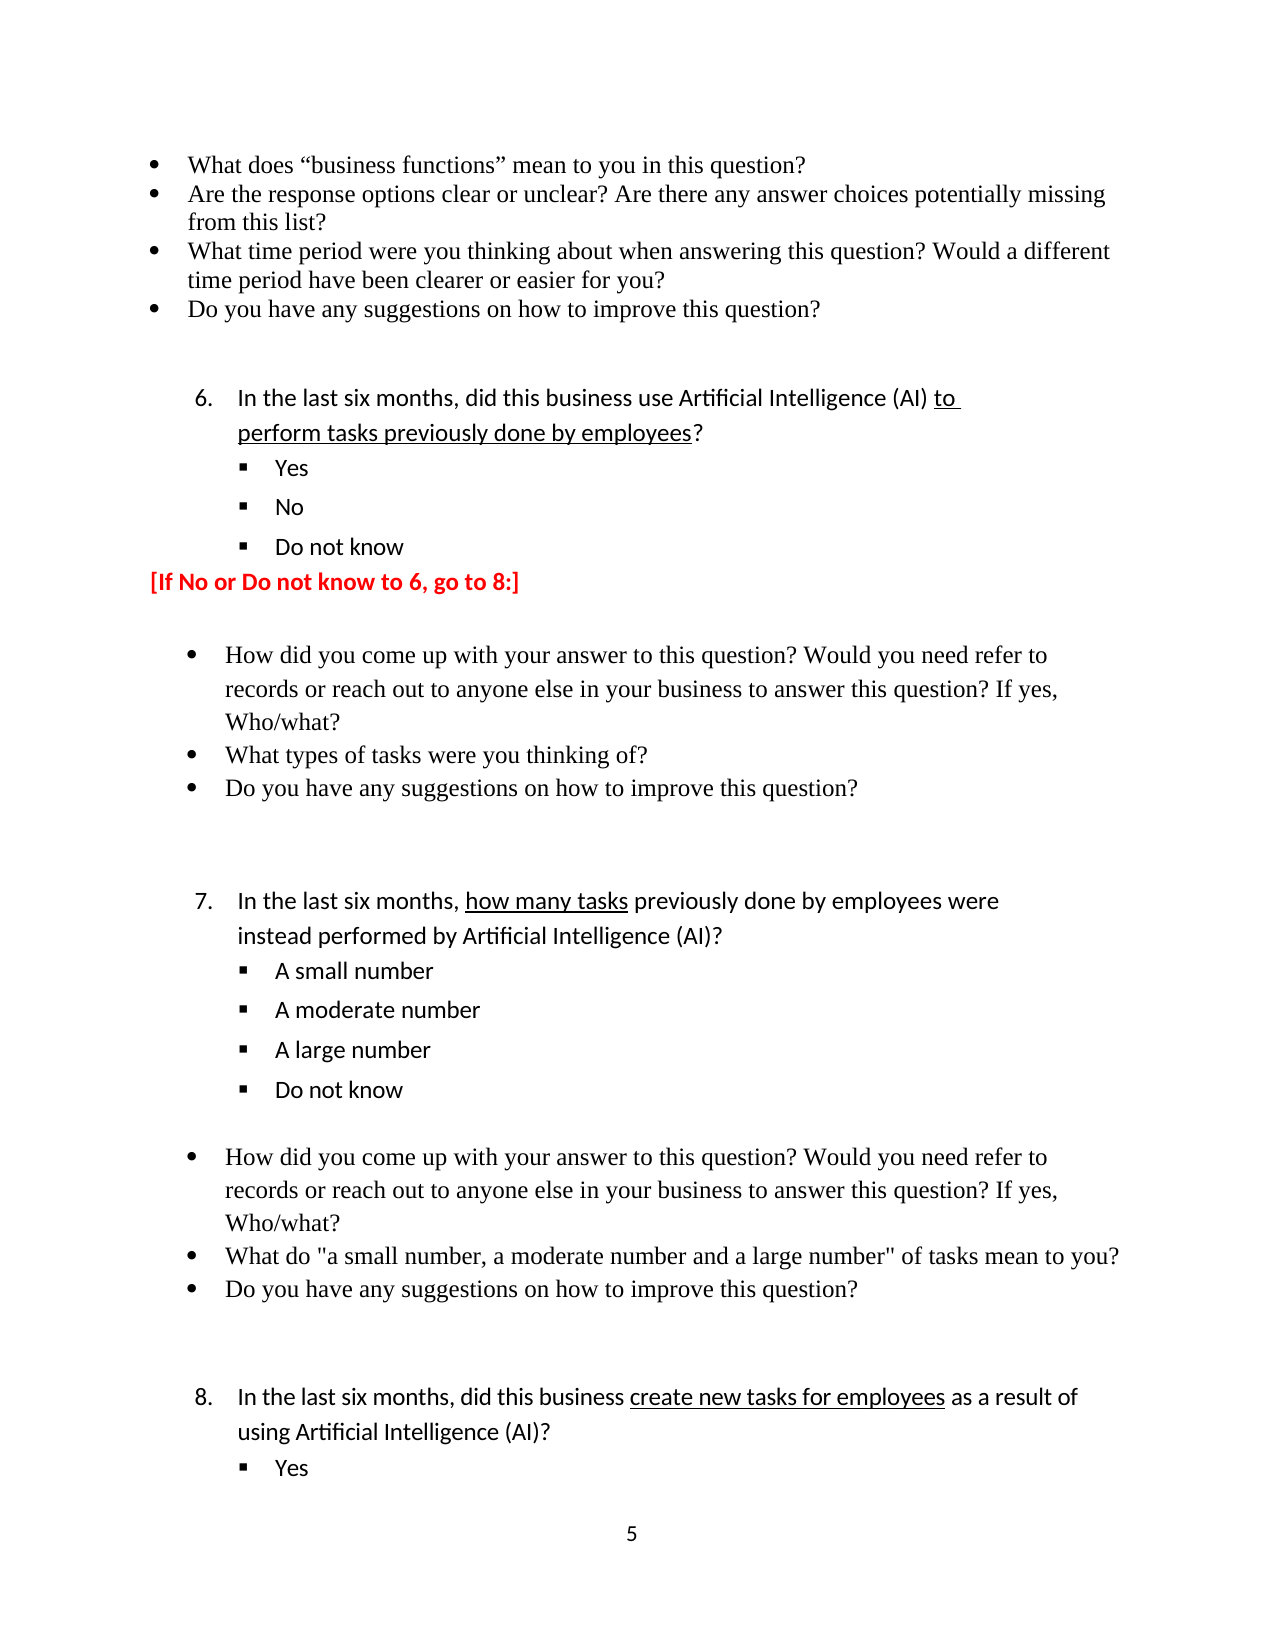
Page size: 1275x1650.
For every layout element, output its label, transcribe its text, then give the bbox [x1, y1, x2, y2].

list Do you have any suggestions on how to improve this question? [187, 1274, 1125, 1303]
list A small number [237, 955, 1125, 986]
subtitle [If No or Do not know to 6, go to 8:] [150, 566, 1125, 596]
list Are the response options clear or unclear? Are there any answer choices potentially missing from this list? [150, 179, 1125, 236]
list A large number [237, 1034, 1125, 1065]
list Do not know [237, 531, 1125, 561]
list In the last six months, did this business use Artificial Intelligence (AI) to perform tasks previously done by employees? [194, 382, 1036, 447]
list No [237, 491, 1125, 522]
list Do you have any suggestions on how to improve this question? [150, 294, 1125, 322]
list What do "a small number, a moderate number and a large number" of tasks mean to you? [187, 1241, 1125, 1270]
list A moderate number [237, 995, 1125, 1025]
list In the last six months, how many tasks previously done by employees were instead performed by Artificial Intelligence (AI)? [194, 885, 1055, 951]
list What time period were you thinking about when answering this question? Would a different time period have been clearer or easier for you? [150, 236, 1125, 294]
list Do you have any suggestions on how to improve this question? [187, 773, 1125, 801]
list In the last six months, did this business create new tasks for employees as a result of using Artificial Intelligence (AI)? [194, 1382, 1125, 1447]
list Do not know [237, 1074, 1125, 1104]
list What does “business functions” mean to you in this question? [150, 150, 1125, 179]
list Yes [237, 452, 1125, 482]
list Yes [237, 1452, 1125, 1482]
list What types of tasks were you thinking of? [187, 740, 1125, 768]
